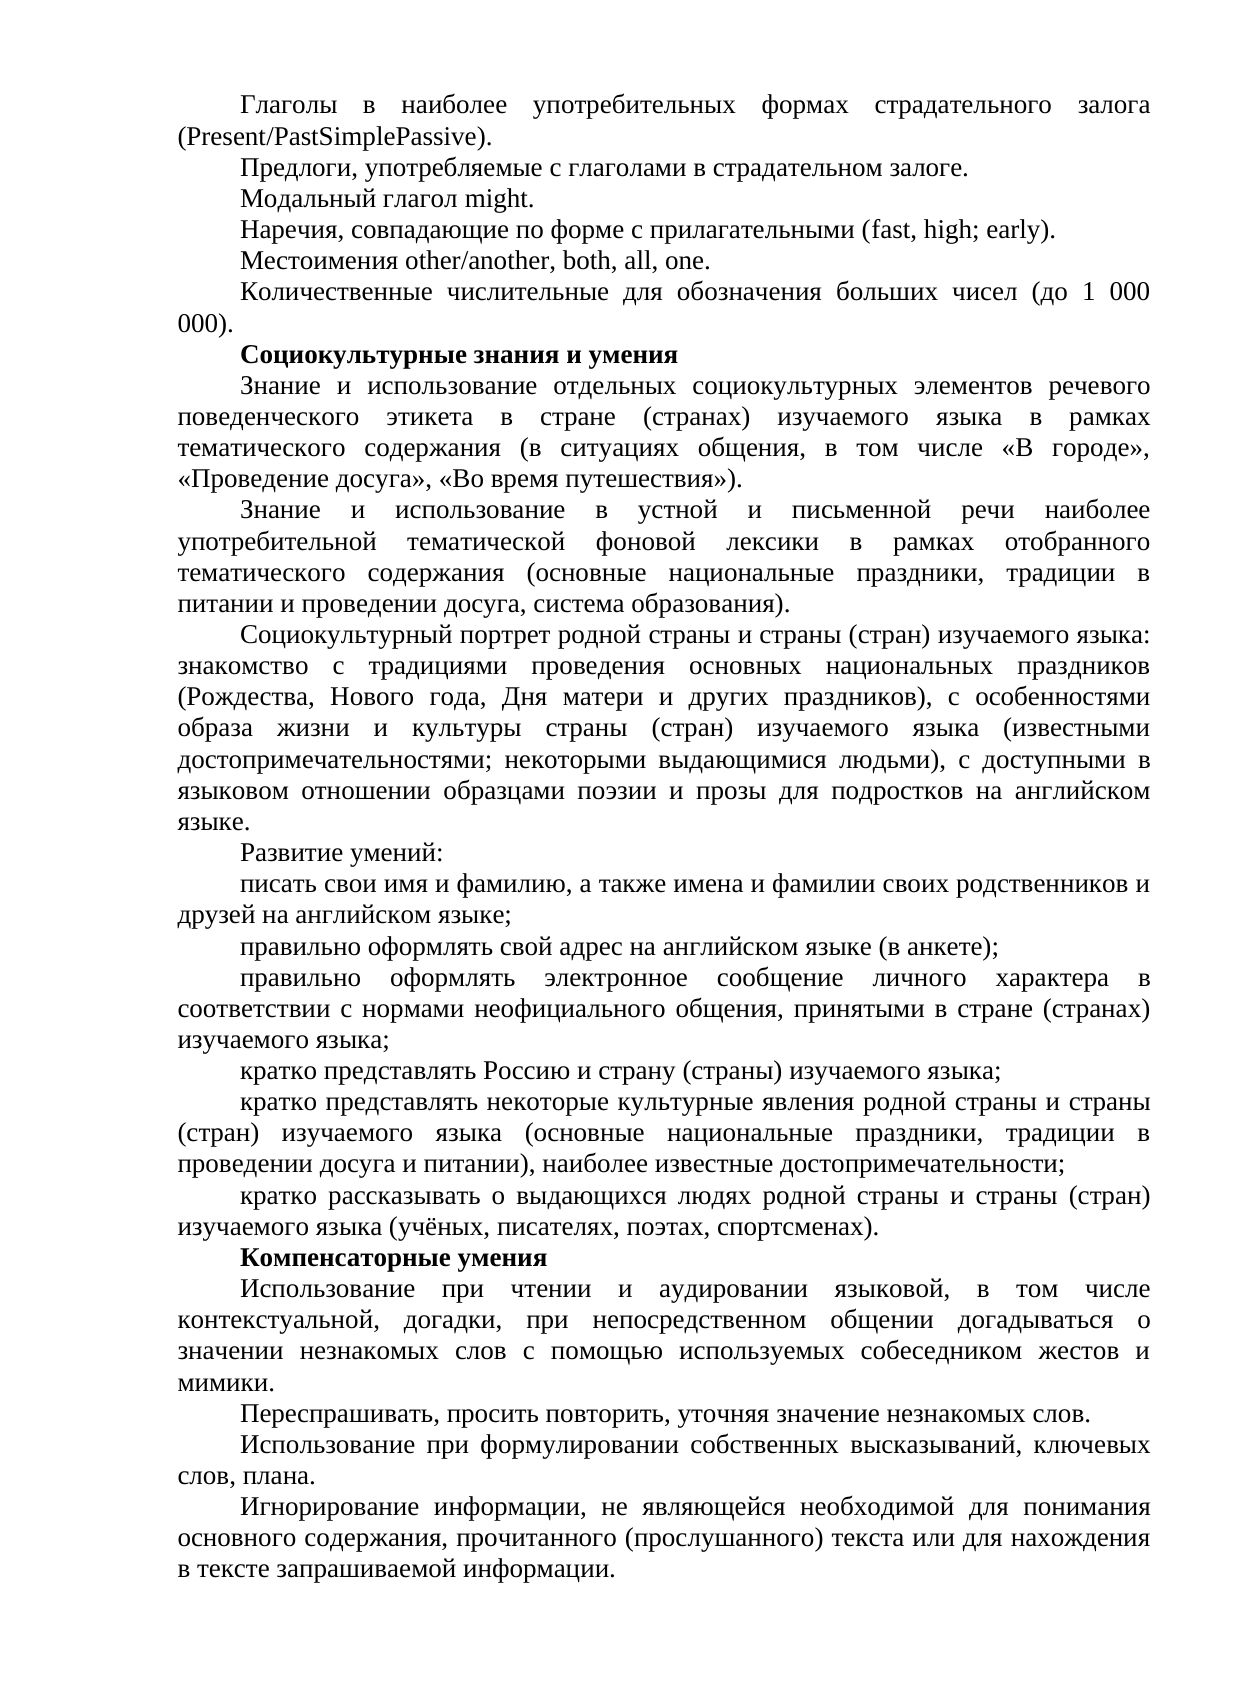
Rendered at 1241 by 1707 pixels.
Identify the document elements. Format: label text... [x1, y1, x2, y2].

text Глаголы в наиболее употребительных формах страдательного залога (Present/PastSimplePassive). [177, 89, 1152, 151]
text Использование при чтении и аудировании языковой, в том числе контекстуальной, догадки, при непосредственном общении догадываться о значении незнакомых слов с помощью используемых собеседником жестов и мимики. [177, 1272, 1152, 1397]
text Развитие умений: [177, 836, 1152, 867]
text Знание и использование отдельных социокультурных элементов речевого поведенческого этикета в стране (странах) изучаемого языка в рамках тематического содержания (в ситуациях общения, в том числе «В городе», «Проведение досуга», «Во время путешествия»). [177, 369, 1152, 493]
text Местоимения other/another, both, all, one. [177, 244, 1152, 276]
text Игнорирование информации, не являющейся необходимой для понимания основного содержания, прочитанного (прослушанного) текста или для нахождения в тексте запрашиваемой информации. [177, 1490, 1152, 1584]
text Знание и использование в устной и письменной речи наиболее употребительной тематической фоновой лексики в рамках отобранного тематического содержания (основные национальные праздники, традиции в питании и проведении досуга, система образования). [177, 493, 1152, 618]
text Использование при формулировании собственных высказываний, ключевых слов, плана. [177, 1428, 1152, 1490]
text кратко рассказывать о выдающихся людях родной страны и страны (стран) изучаемого языка (учёных, писателях, поэтах, спортсменах). [177, 1179, 1152, 1241]
text Модальный глагол might. [177, 182, 1152, 213]
text правильно оформлять электронное сообщение личного характера в соответствии с нормами неофициального общения, принятыми в стране (странах) изучаемого языка; [177, 961, 1152, 1054]
text Переспрашивать, просить повторить, уточняя значение незнакомых слов. [177, 1397, 1152, 1428]
text Социокультурный портрет родной страны и страны (стран) изучаемого языка: знакомство с традициями проведения основных национальных праздников (Рождества, Нового года, Дня матери и других праздников), с особенностями образа жизни и культуры страны (стран) изучаемого языка (известными достопримечательностями; некоторыми выдающимися людьми), с доступными в языковом отношении образцами поэзии и прозы для подростков на английском языке. [177, 618, 1152, 836]
text Компенсаторные умения [177, 1241, 1152, 1272]
text кратко представлять некоторые культурные явления родной страны и страны (стран) изучаемого языка (основные национальные праздники, традиции в проведении досуга и питании), наиболее известные достопримечательности; [177, 1085, 1152, 1179]
text Наречия, совпадающие по форме с прилагательными (fast, high; early). [177, 213, 1152, 244]
text писать свои имя и фамилию, а также имена и фамилии своих родственников и друзей на английском языке; [177, 867, 1152, 929]
text правильно оформлять свой адрес на английском языке (в анкете); [177, 929, 1152, 961]
text Количественные числительные для обозначения больших чисел (до 1 000 000). [177, 276, 1152, 338]
text кратко представлять Россию и страну (страны) изучаемого языка; [177, 1054, 1152, 1085]
text Предлоги, употребляемые с глаголами в страдательном залоге. [177, 151, 1152, 182]
text Социокультурные знания и умения [177, 338, 1152, 369]
